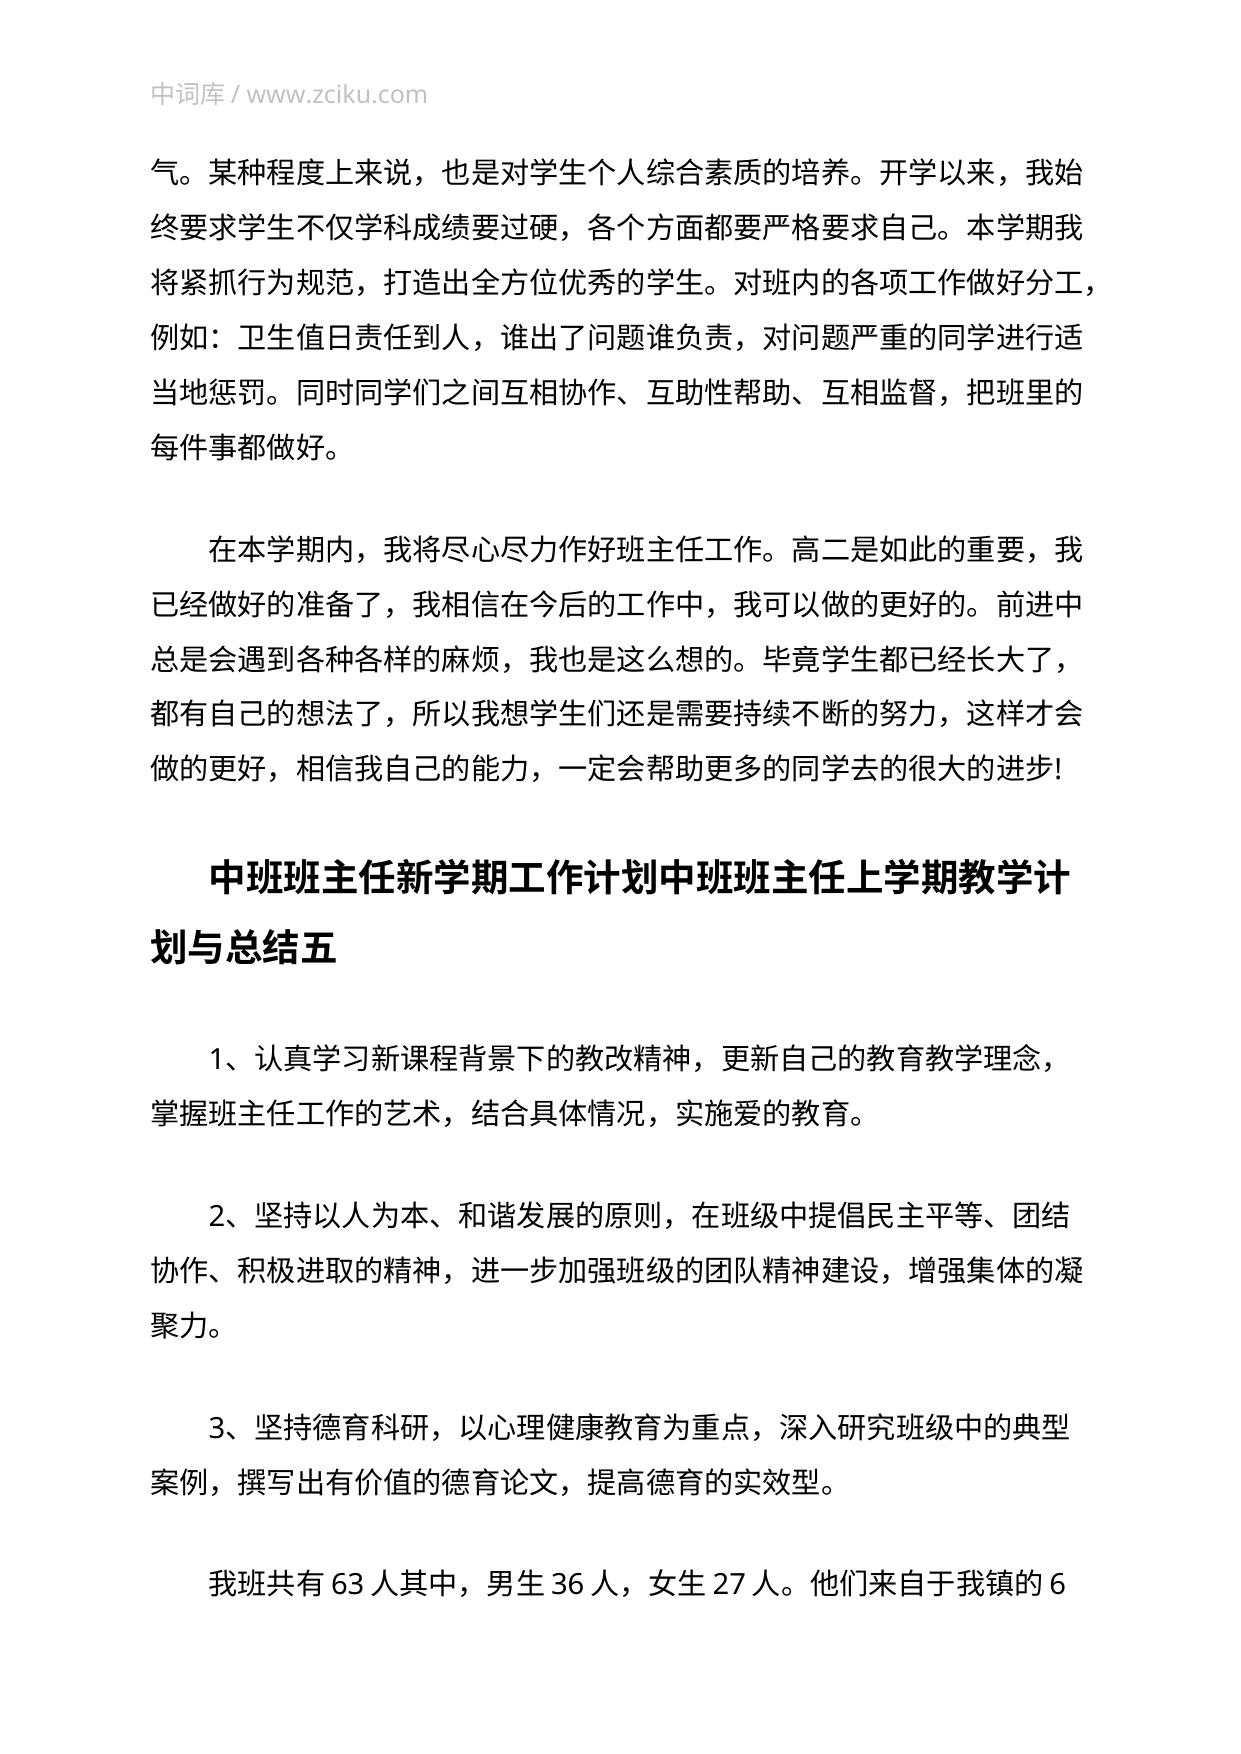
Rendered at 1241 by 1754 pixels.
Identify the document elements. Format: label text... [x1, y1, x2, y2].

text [150, 150, 1090, 467]
text 2、坚持以人为本、和谐发展的原则，在班级中提倡民主平等、团结协作、积极进取的精神，进一步加强班级的团队精神建设，增强集体的凝聚力。 [150, 1192, 1090, 1345]
text 中班班主任新学期工作计划中班班主任上学期教学计划与总结五 [150, 848, 1090, 973]
text 1、认真学习新课程背景下的教改精神，更新自己的教育教学理念，掌握班主任工作的艺术，结合具体情况，实施爱的教育。 [150, 1036, 1090, 1133]
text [150, 1561, 1090, 1603]
text 3、坚持德育科研，以心理健康教育为重点，深入研究班级中的典型案例，撰写出有价值的德育论文，提高德育的实效型。 [150, 1404, 1090, 1501]
text 在本学期内，我将尽心尽力作好班主任工作。高二是如此的重要，我已经做好的准备了，我相信在今后的工作中，我可以做的更好的。前进中总是会遇到各种各样的麻烦，我也是这么想的。毕竟学生都已经长大了，都有自己的想法了，所以我想学生们还是需要持续不断的努力，这样才会做的更好，相信我自己的能力，一定会帮助更多的同学去的很大的进步! [150, 526, 1090, 788]
